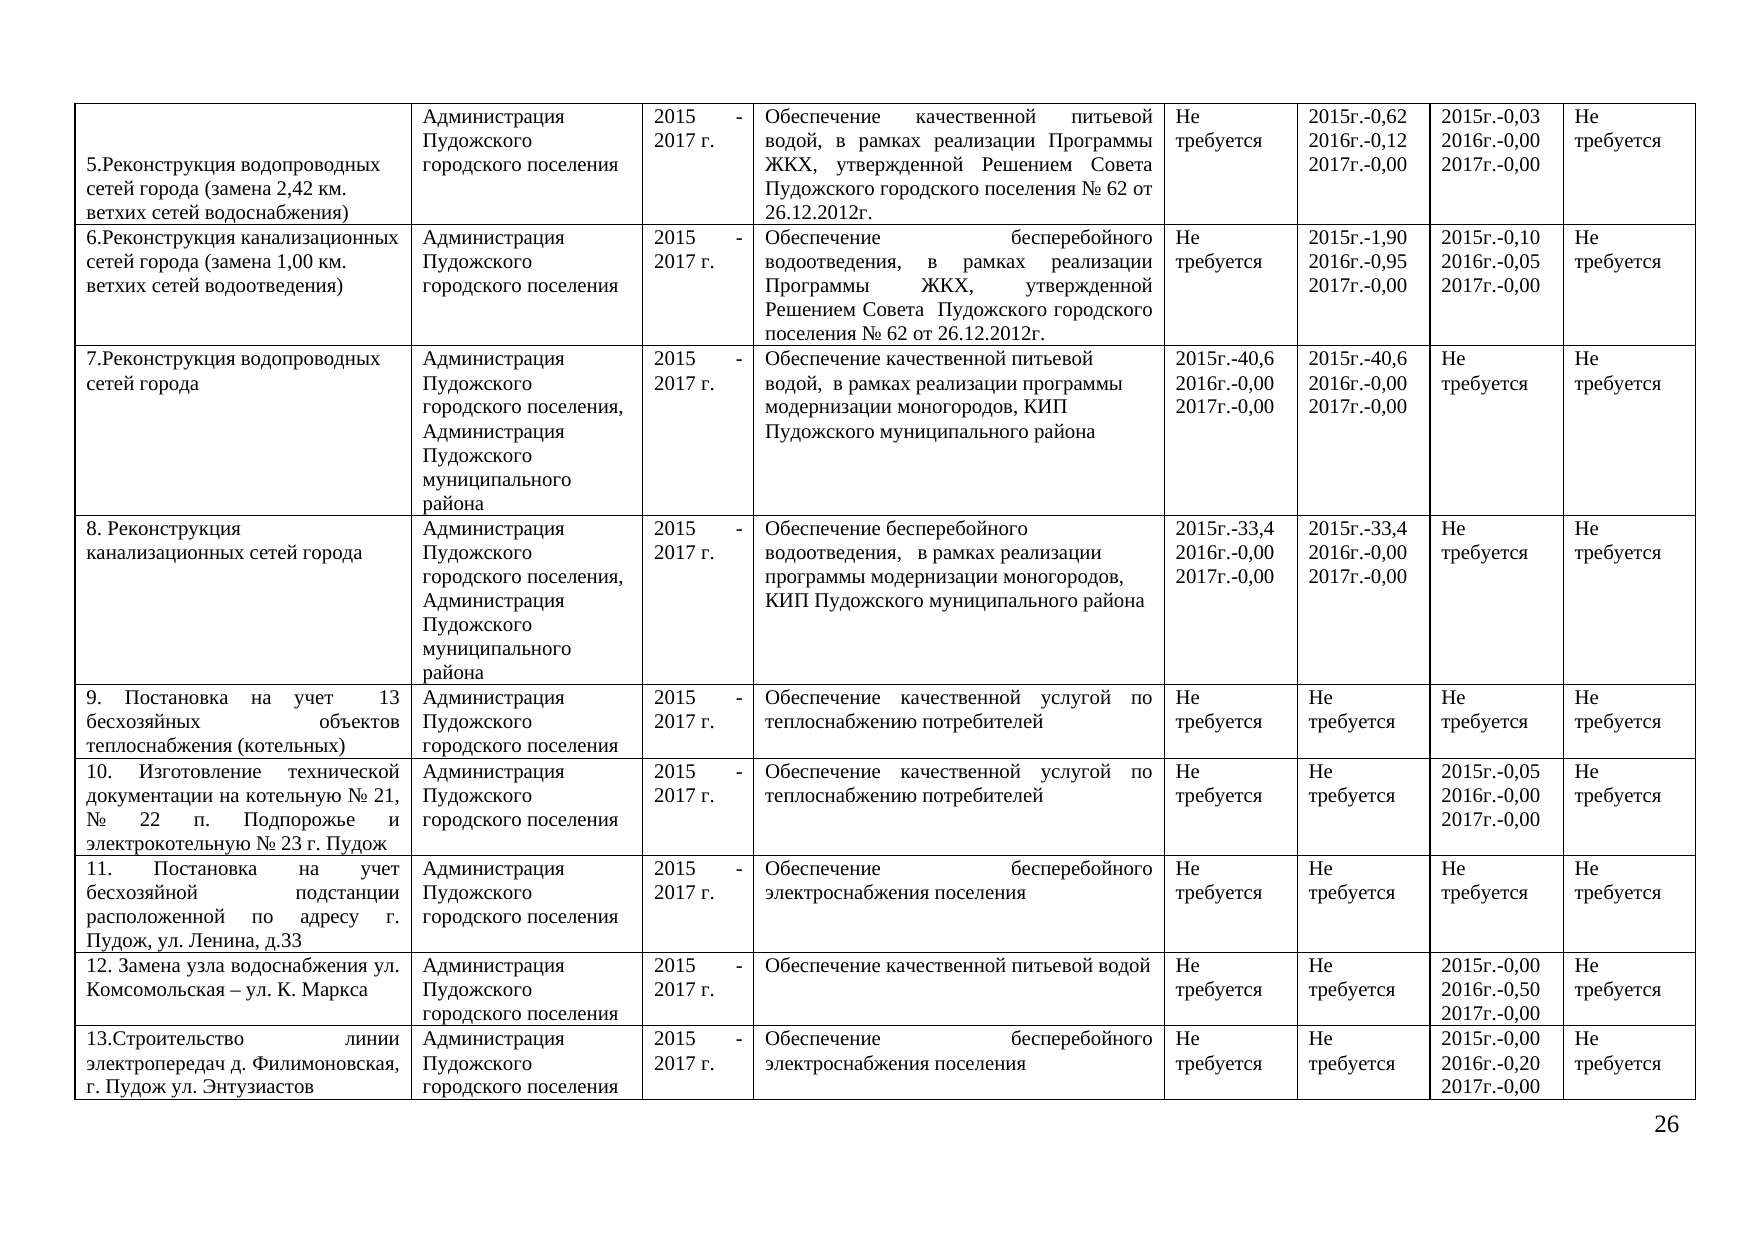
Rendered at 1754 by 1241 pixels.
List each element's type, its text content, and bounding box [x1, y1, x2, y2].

table_cell Не требуется [1431, 516, 1563, 684]
table_cell 13.Строительство линии электропередач д. Филимоновская, г. Пудож ул. Энтузиастов [76, 1026, 411, 1098]
table_cell Не требуется [1165, 685, 1297, 757]
table_cell Не требуется [1298, 856, 1429, 952]
table_cell 2015 -2017 г. [643, 685, 753, 757]
table_cell Администрация Пудожского городского поселения [412, 759, 642, 855]
table_cell 2015г.-33,4 2016г.-0,00 2017г.-0,00 [1165, 516, 1297, 684]
table_cell 9. Постановка на учет 13 бесхозяйных объектов теплоснабжения (котельных) [76, 685, 411, 757]
table_cell 2015 -2017 г. [643, 104, 753, 224]
table_cell Не требуется [1165, 225, 1297, 345]
table_cell 2015 -2017 г. [643, 516, 753, 684]
table_cell Не требуется [1165, 856, 1297, 952]
table_cell Администрация Пудожского городского поселения [412, 685, 642, 757]
table_cell 2015 -2017 г. [643, 759, 753, 855]
table_cell Обеспечение качественной питьевой водой [754, 953, 1164, 1025]
table_cell Не требуется [1564, 759, 1695, 855]
table_cell 8. Реконструкция канализационных сетей города [76, 516, 411, 684]
table_cell 12. Замена узла водоснабжения ул. Комсомольская – ул. К. Маркса [76, 953, 411, 1025]
table_cell Не требуется [1431, 685, 1563, 757]
table_cell 2015г.-0,62 2016г.-0,12 2017г.-0,00 [1298, 104, 1429, 224]
table_cell Не требуется [1298, 759, 1429, 855]
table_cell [412, 1026, 642, 1098]
table_cell 7.Реконструкция водопроводных сетей города [76, 346, 411, 515]
table_cell Не требуется [1165, 953, 1297, 1025]
table_cell Обеспечение качественной услугой по теплоснабжению потребителей [754, 685, 1164, 757]
table_cell 2015г.-0,10 2016г.-0,05 2017г.-0,00 [1431, 225, 1563, 345]
table_cell Обеспечение бесперебойного электроснабжения поселения [754, 1026, 1164, 1098]
table_cell 2015г.-0,03 2016г.-0,00 2017г.-0,00 [1431, 104, 1563, 224]
table_cell 2015г.-1,90 2016г.-0,95 2017г.-0,00 [1298, 225, 1429, 345]
table_cell 2015 -2017 г. [643, 225, 753, 345]
table_cell Обеспечение качественной услугой по теплоснабжению потребителей [754, 759, 1164, 855]
table_cell Не требуется [1165, 104, 1297, 224]
table_cell Обеспечение качественной питьевой водой, в рамках реализации Программы ЖКХ, утвержденной Решением Совета Пудожского городского поселения № 62 от 26.12.2012г. [754, 104, 1164, 224]
table_cell 5.Реконструкция водопроводных сетей города (замена 2,42 км. ветхих сетей водоснабжения) [76, 104, 411, 224]
table_cell Обеспечение бесперебойного водоотведения, в рамках реализации Программы ЖКХ, утвержденной Решением Совета Пудожского городского поселения № 62 от 26.12.2012г. [754, 225, 1164, 345]
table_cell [412, 104, 642, 224]
table_cell Не требуется [1165, 1026, 1297, 1098]
table_cell Администрация Пудожского городского поселения, Администрация Пудожского муниципального района [412, 346, 642, 515]
table_cell Не требуется [1165, 759, 1297, 855]
table_cell Обеспечение бесперебойного электроснабжения поселения [754, 856, 1164, 952]
table_cell Не требуется [1564, 346, 1695, 515]
table_cell Администрация Пудожского городского поселения [412, 856, 642, 952]
table_cell Не требуется [1564, 856, 1695, 952]
table_cell 2015г.-40,6 2016г.-0,00 2017г.-0,00 [1298, 346, 1429, 515]
table_cell Обеспечение бесперебойного водоотведения, в рамках реализации программы модернизации моногородов, КИП Пудожского муниципального района [754, 516, 1164, 684]
table_cell 2015 -2017 г. [643, 856, 753, 952]
table_cell Не требуется [1564, 104, 1695, 224]
table_cell 11. Постановка на учет бесхозяйной подстанции расположенной по адресу г. Пудож, ул. Ленина, д.33 [76, 856, 411, 952]
table_cell 6.Реконструкция канализационных сетей города (замена 1,00 км. ветхих сетей водоотведения) [76, 225, 411, 345]
table_cell Не требуется [1564, 685, 1695, 757]
table_cell Не требуется [1298, 685, 1429, 757]
table_cell 10. Изготовление технической документации на котельную № 21, № 22 п. Подпорожье и электрокотельную № 23 г. Пудож [76, 759, 411, 855]
table_cell 2015г.-33,4 2016г.-0,00 2017г.-0,00 [1298, 516, 1429, 684]
table_cell Не требуется [1564, 516, 1695, 684]
table_cell Не требуется [1564, 225, 1695, 345]
table_cell 2015г.-0,05 2016г.-0,00 2017г.-0,00 [1431, 759, 1563, 855]
table_cell Не требуется [1431, 856, 1563, 952]
table_cell 2015 -2017 г. [643, 1026, 753, 1098]
table_cell 2015 -2017 г. [643, 346, 753, 515]
table_cell Не требуется [1431, 346, 1563, 515]
table_cell 2015г.-40,6 2016г.-0,00 2017г.-0,00 [1165, 346, 1297, 515]
table_cell Не требуется [1564, 953, 1695, 1025]
table_cell Не требуется [1298, 953, 1429, 1025]
table_cell Не требуется [1298, 1026, 1429, 1098]
table_cell Администрация Пудожского городского поселения, Администрация Пудожского муниципального района [412, 516, 642, 684]
table_cell 2015г.-0,00 2016г.-0,20 2017г.-0,00 [1431, 1026, 1563, 1098]
table_cell Обеспечение качественной питьевой водой, в рамках реализации программы модернизации моногородов, КИП Пудожского муниципального района [754, 346, 1164, 515]
table_cell 2015 -2017 г. [643, 953, 753, 1025]
table_cell Администрация Пудожского городского поселения [412, 225, 642, 345]
table_cell Администрация Пудожского городского поселения [412, 953, 642, 1025]
table_cell Не требуется [1564, 1026, 1695, 1098]
table_cell 2015г.-0,00 2016г.-0,50 2017г.-0,00 [1431, 953, 1563, 1025]
